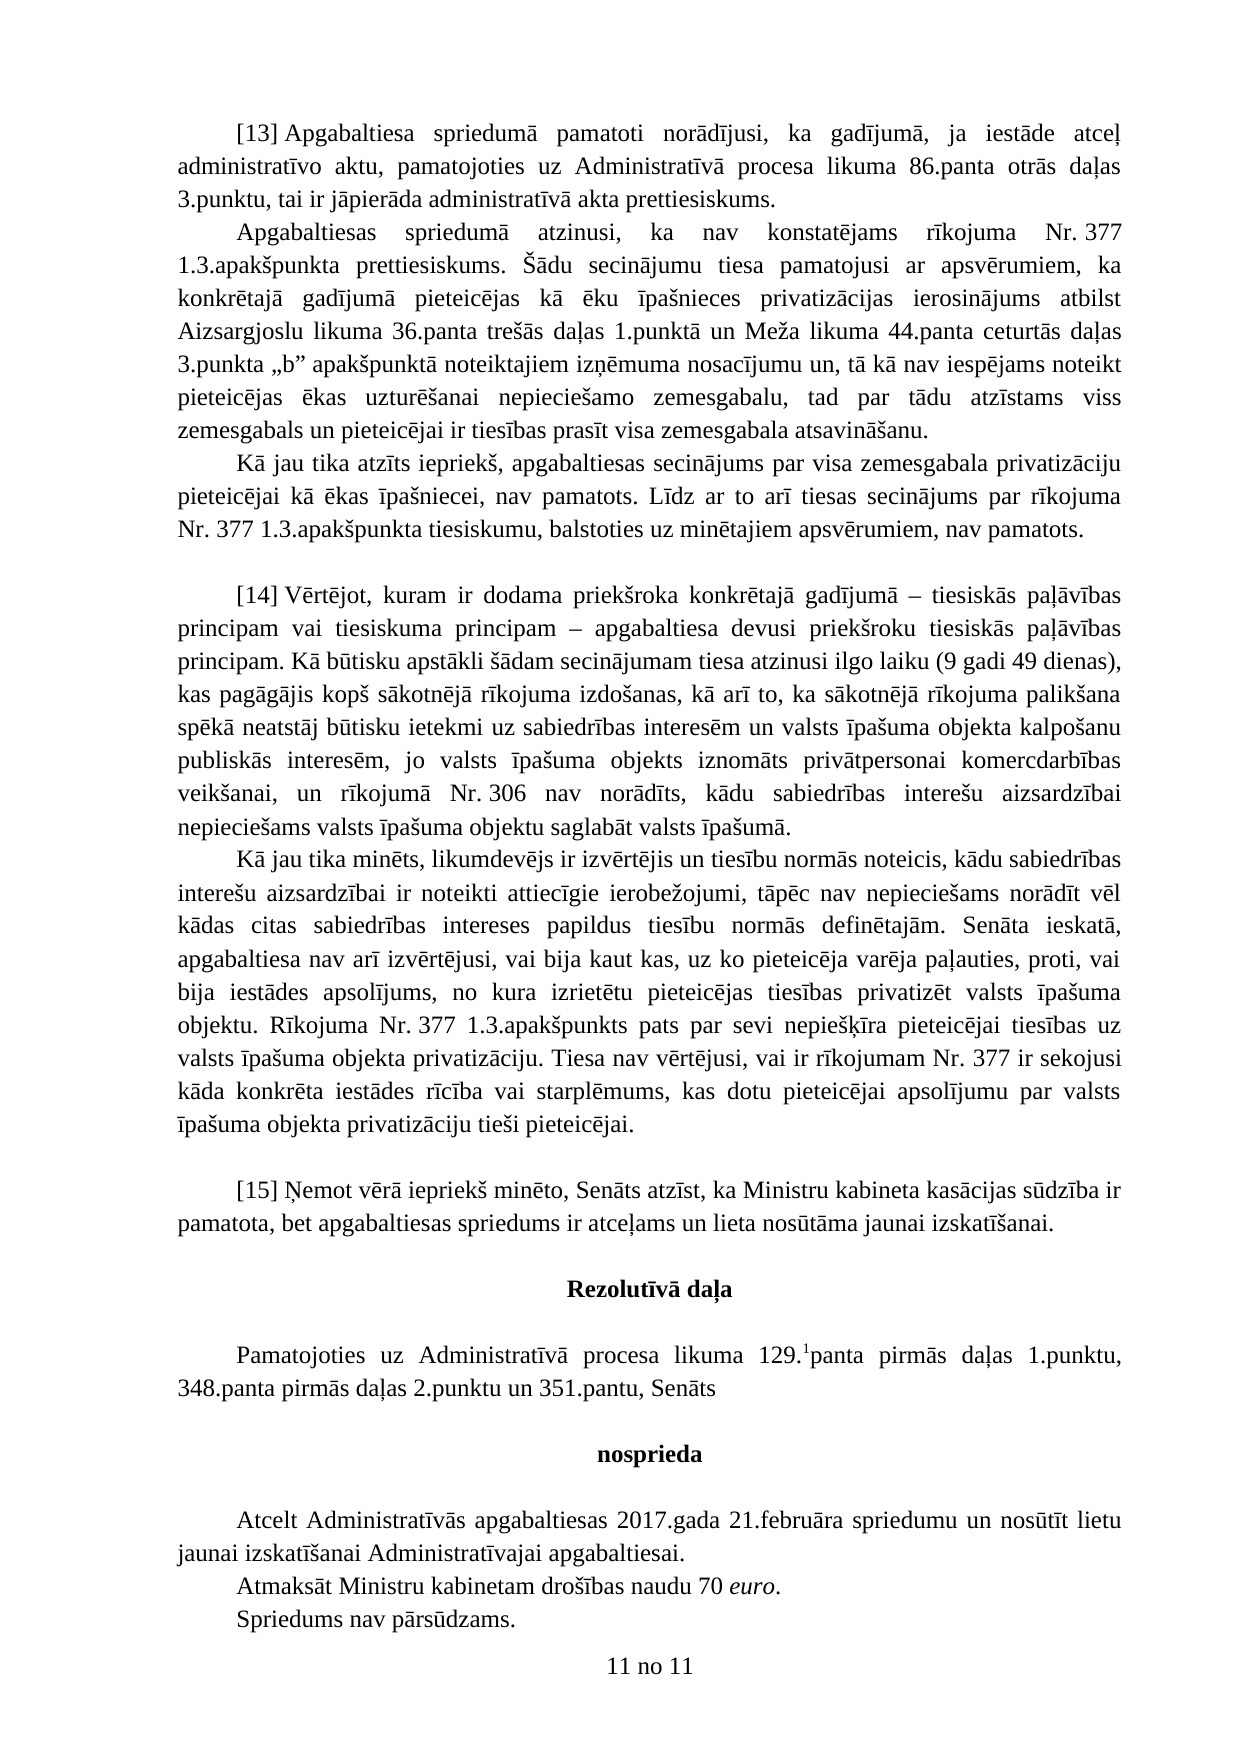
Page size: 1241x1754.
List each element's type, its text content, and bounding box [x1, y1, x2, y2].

text Atcelt Administratīvās apgabaltiesas 2017.gada 21.februāra spriedumu un nosūtīt lietu jaunai izskatīšanai Administratīvajai apgabaltiesai. [177, 1505, 1122, 1567]
text Pamatojoties uz Administratīvā procesa likuma 129.1panta pirmās daļas 1.punktu, 348.panta pirmās daļas 2.punktu un 351.pantu, Senāts [177, 1340, 1122, 1402]
text Spriedums nav pārsūdzams. [177, 1604, 1122, 1633]
text Rezolutīvā daļa [177, 1274, 1122, 1303]
text Kā jau tika atzīts iepriekš, apgabaltiesas secinājums par visa zemesgabala privatizāciju pieteicējai kā ēkas īpašniecei, nav pamatots. Līdz ar to arī tiesas secinājums par rīkojuma Nr. 377 1.3.apakšpunkta tiesiskumu, balstoties uz minētajiem apsvērumiem, nav pamatots. [177, 448, 1122, 543]
text nosprieda [177, 1439, 1122, 1468]
text Atmaksāt Ministru kabinetam drošības naudu 70 euro. [177, 1571, 1122, 1600]
text Kā jau tika minēts, likumdevējs ir izvērtējis un tiesību normās noteicis, kādu sabiedrības interešu aizsardzībai ir noteikti attiecīgie ierobežojumi, tāpēc nav nepieciešams norādīt vēl kādas citas sabiedrības intereses papildus tiesību normās definētajām. Senāta ieskatā, apgabaltiesa nav arī izvērtējusi, vai bija kaut kas, uz ko pieteicēja varēja paļauties, proti, vai bija iestādes apsolījums, no kura izrietētu pieteicējas tiesības privatizēt valsts īpašuma objektu. Rīkojuma Nr. 377 1.3.apakšpunkts pats par sevi nepiešķīra pieteicējai tiesības uz valsts īpašuma objekta privatizāciju. Tiesa nav vērtējusi, vai ir rīkojumam Nr. 377 ir sekojusi kāda konkrēta iestādes rīcība vai starplēmums, kas dotu pieteicējai apsolījumu par valsts īpašuma objekta privatizāciju tieši pieteicējai. [177, 844, 1122, 1137]
text [13] Apgabaltiesa spriedumā pamatoti norādījusi, ka gadījumā, ja iestāde atceļ administratīvo aktu, pamatojoties uz Administratīvā procesa likuma 86.panta otrās daļas 3.punktu, tai ir jāpierāda administratīvā akta prettiesiskums. [177, 118, 1122, 213]
text [14] Vērtējot, kuram ir dodama priekšroka konkrētajā gadījumā – tiesiskās paļāvības principam vai tiesiskuma principam – apgabaltiesa devusi priekšroku tiesiskās paļāvības principam. Kā būtisku apstākli šādam secinājumam tiesa atzinusi ilgo laiku (9 gadi 49 dienas), kas pagāgājis kopš sākotnējā rīkojuma izdošanas, kā arī to, ka sākotnējā rīkojuma palikšana spēkā neatstāj būtisku ietekmi uz sabiedrības interesēm un valsts īpašuma objekta kalpošanu publiskās interesēm, jo valsts īpašuma objekts iznomāts privātpersonai komercdarbības veikšanai, un rīkojumā Nr. 306 nav norādīts, kādu sabiedrības interešu aizsardzībai nepieciešams valsts īpašuma objektu saglabāt valsts īpašumā. [177, 580, 1122, 840]
text Apgabaltiesas spriedumā atzinusi, ka nav konstatējams rīkojuma Nr. 377 1.3.apakšpunkta prettiesiskums. Šādu secinājumu tiesa pamatojusi ar apsvērumiem, ka konkrētajā gadījumā pieteicējas kā ēku īpašnieces privatizācijas ierosinājums atbilst Aizsargjoslu likuma 36.panta trešās daļas 1.punktā un Meža likuma 44.panta ceturtās daļas 3.punkta „b” apakšpunktā noteiktajiem izņēmuma nosacījumu un, tā kā nav iespējams noteikt pieteicējas ēkas uzturēšanai nepieciešamo zemesgabalu, tad par tādu atzīstams viss zemesgabals un pieteicējai ir tiesības prasīt visa zemesgabala atsavināšanu. [177, 217, 1122, 444]
text [15] Ņemot vērā iepriekš minēto, Senāts atzīst, ka Ministru kabineta kasācijas sūdzība ir pamatota, bet apgabaltiesas spriedums ir atceļams un lieta nosūtāma jaunai izskatīšanai. [177, 1175, 1122, 1237]
